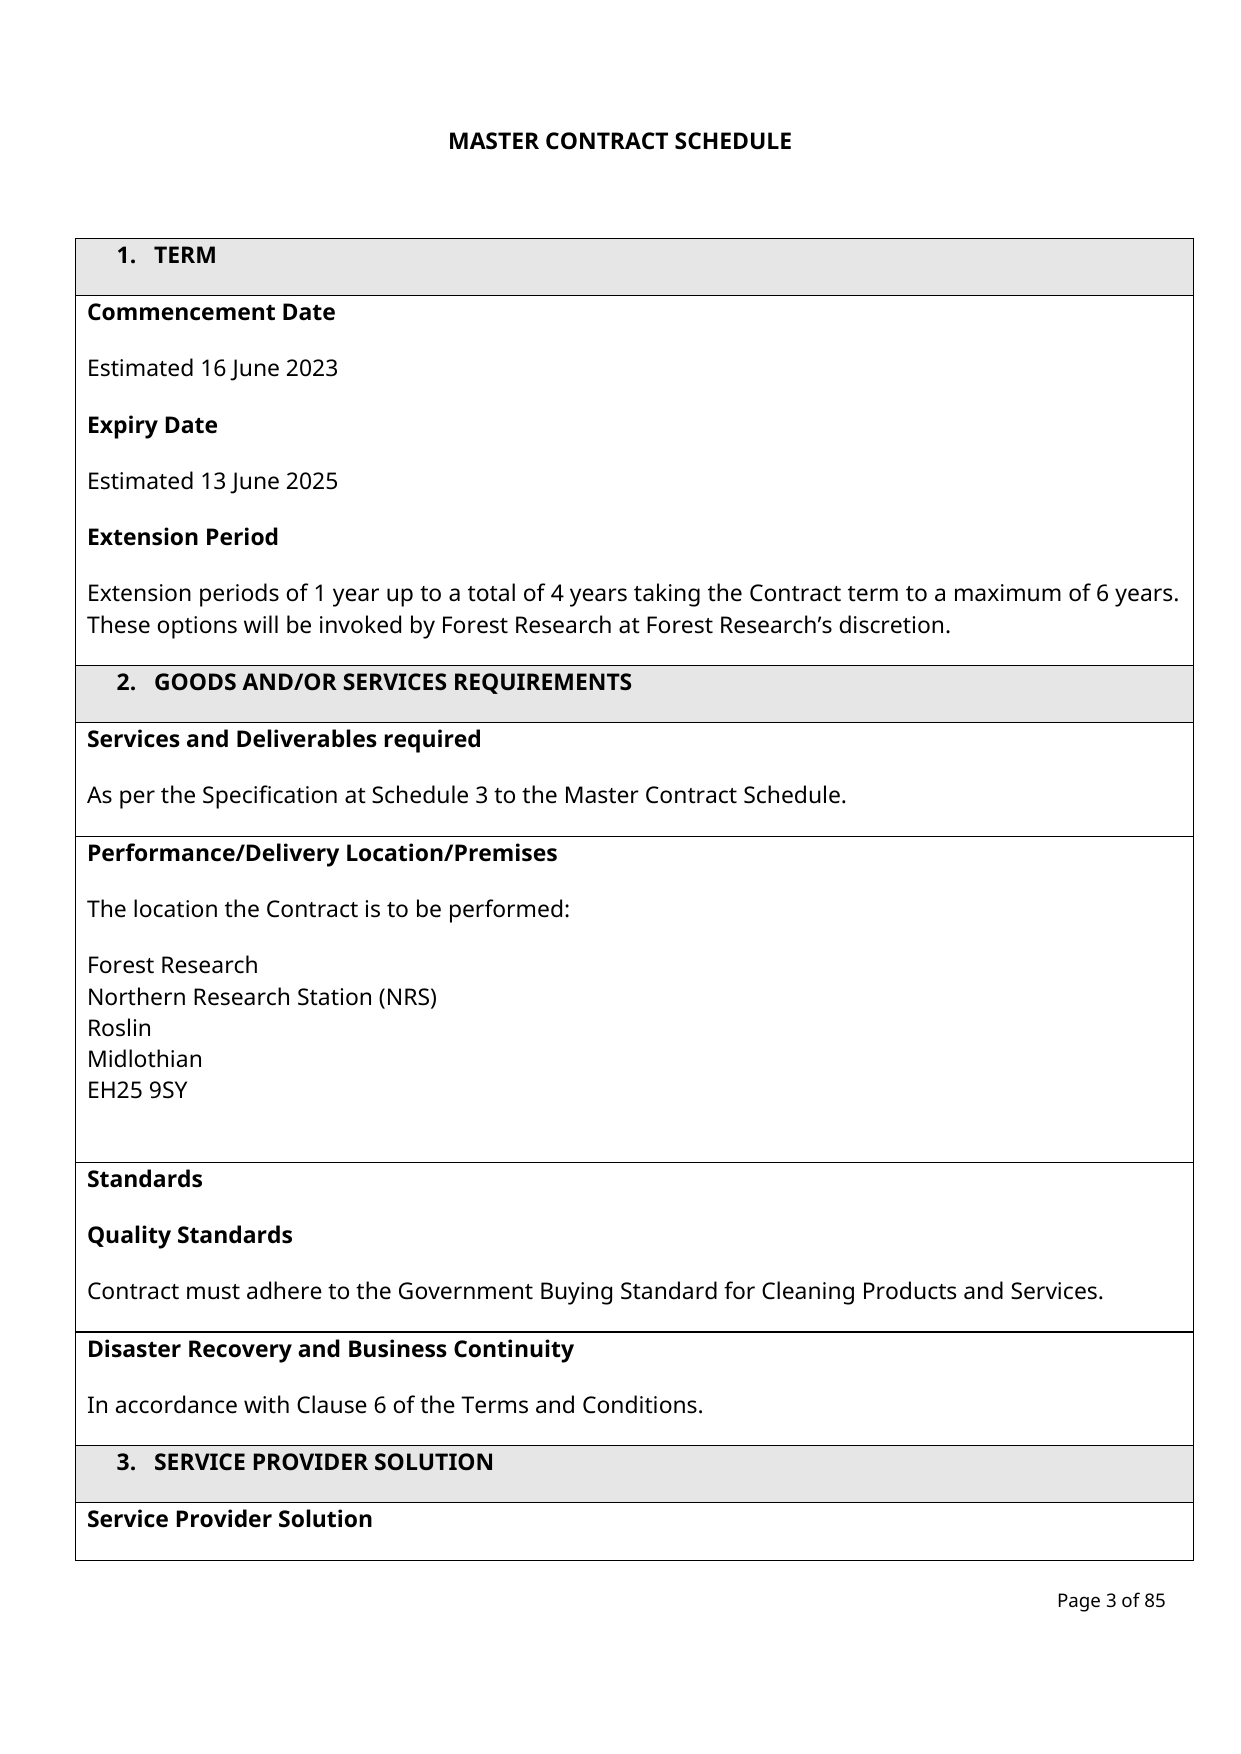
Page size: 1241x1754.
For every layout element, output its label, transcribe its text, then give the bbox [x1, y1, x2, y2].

text MASTER CONTRACT SCHEDULE [75, 125, 1165, 156]
table_cell SERVICE PROVIDER SOLUTION [76, 1446, 1193, 1502]
table_cell Services and Deliverables required As per the Specification at Schedule 3 to the Master Contract Schedule. [76, 723, 1193, 836]
table_cell Disaster Recovery and Business Continuity In accordance with Clause 6 of the Terms and Conditions. [76, 1333, 1193, 1445]
table_cell Commencement Date Estimated 16 June 2023 Expiry Date Estimated 13 June 2025 Extension Period Extension periods of 1 year up to a total of 4 years taking the Contract term to a maximum of 6 years. These options will be invoked by Forest Research at Forest Research’s discretion. [76, 296, 1193, 665]
table_header TERM [76, 239, 1193, 295]
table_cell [76, 1503, 1193, 1559]
table_cell Performance/Delivery Location/Premises The location the Contract is to be performed: Forest Research Northern Research Station (NRS) Roslin Midlothian EH25 9SY [76, 837, 1193, 1162]
table_cell GOODS AND/OR SERVICES REQUIREMENTS [76, 666, 1193, 722]
table_cell Standards Quality Standards Contract must adhere to the Government Buying Standard for Cleaning Products and Services. [76, 1163, 1193, 1331]
